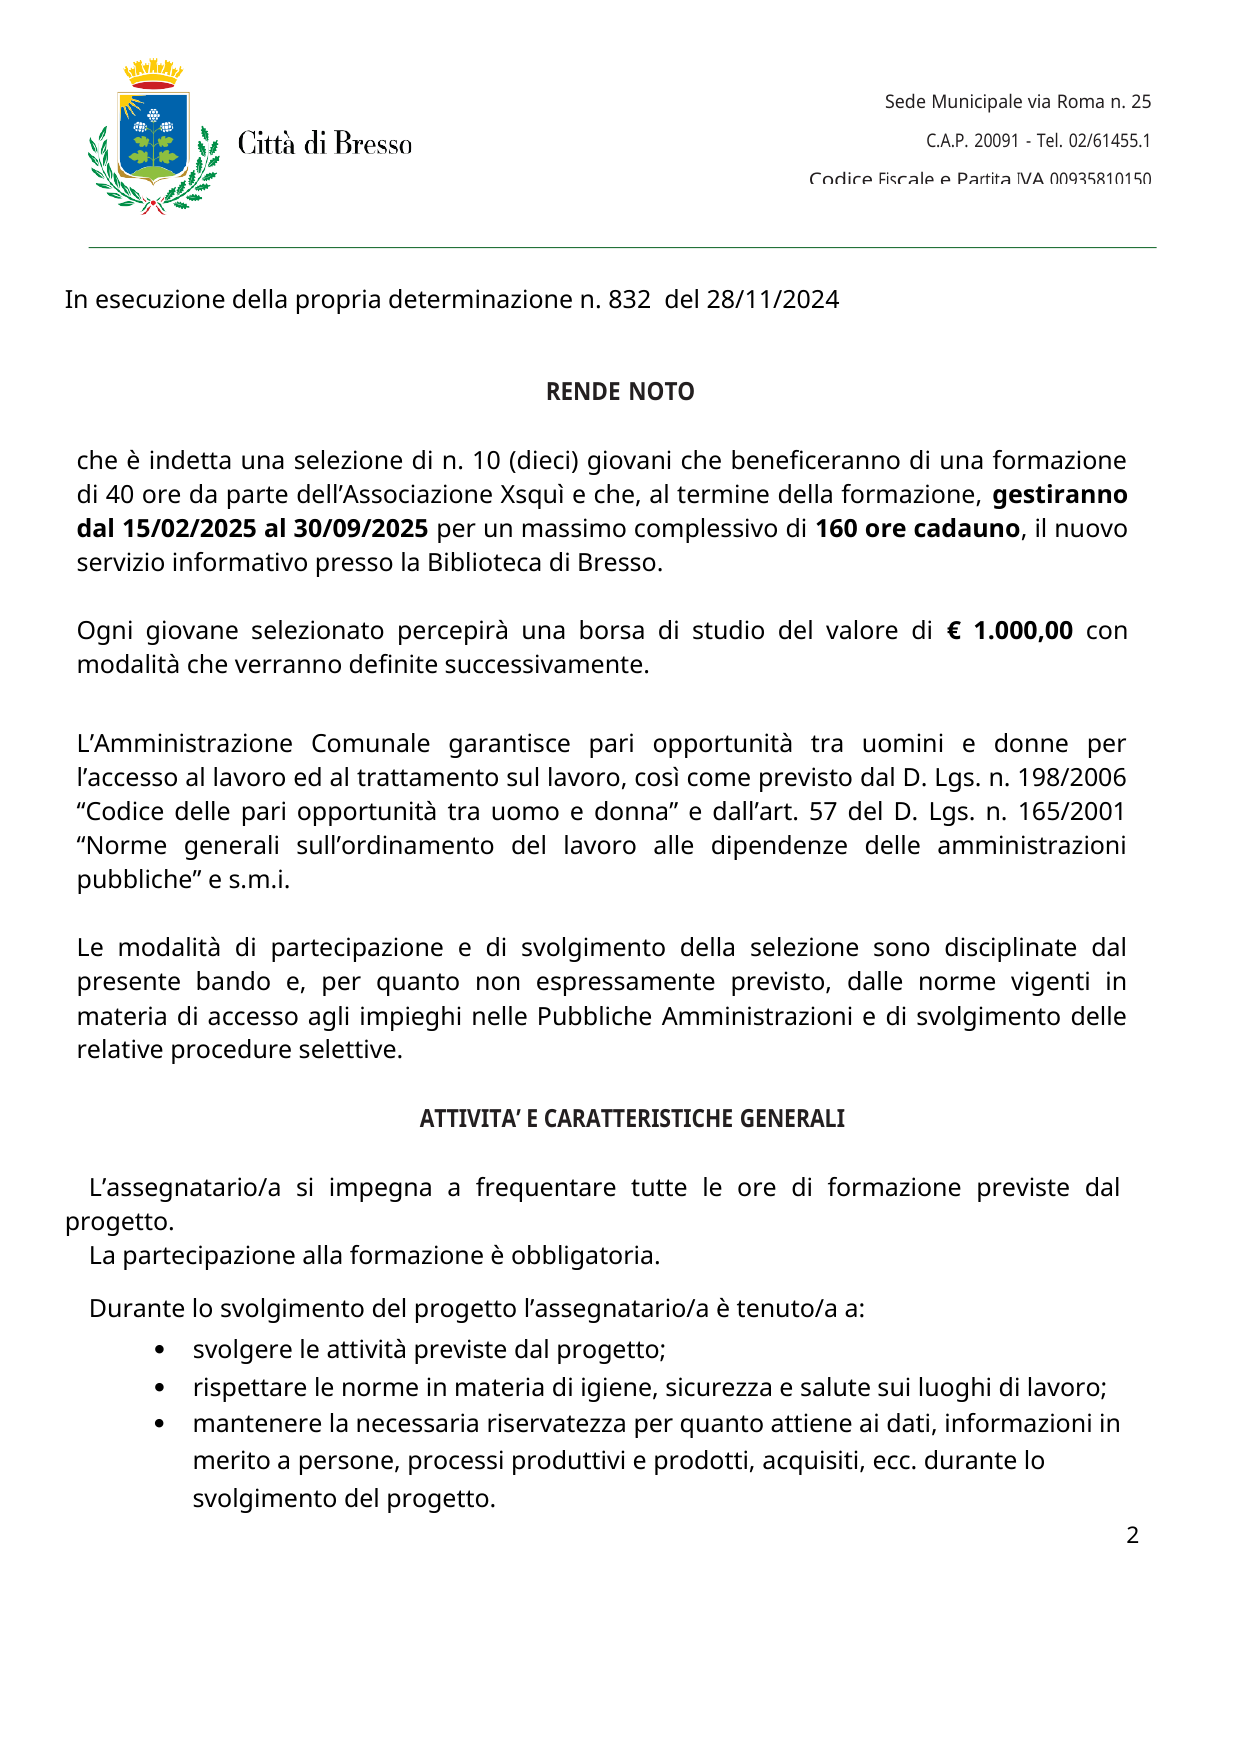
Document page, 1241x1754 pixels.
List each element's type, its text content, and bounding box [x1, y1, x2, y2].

list mantenere la necessaria riservatezza per quanto attiene ai dati, informazioni in merito a persone, processi produttivi e prodotti, acquisiti, ecc. durante lo svolgimento del progetto. [155, 1402, 1122, 1515]
picture [238, 130, 412, 154]
text Ogni giovane selezionato percepirà una borsa di studio del valore di € 1.000,00 con modalità che verranno definite successivamente. [76, 613, 1128, 681]
subtitle RENDE NOTO [136, 374, 1105, 408]
subtitle ATTIVITA’ E CARATTERISTICHE GENERALI [89, 1100, 1176, 1134]
text L’assegnatario/a si impegna a frequentare tutte le ore di formazione previste dal progetto. [64, 1169, 1122, 1237]
picture [88, 58, 220, 215]
text In esecuzione della propria determinazione n. 832 del 28/11/2024 [64, 282, 1176, 316]
text La partecipazione alla formazione è obbligatoria. [64, 1237, 1122, 1272]
list rispettare le norme in materia di igiene, sicurezza e salute sui luoghi di lavoro; [155, 1378, 1176, 1401]
text che è indetta una selezione di n. 10 (dieci) giovani che beneficeranno di una formazione di 40 ore da parte dell’Associazione Xsquì e che, al termine della formazione, gestiranno dal 15/02/2025 al 30/09/2025 per un massimo complessivo di 160 ore cadauno, il nuovo servizio informativo presso la Biblioteca di Bresso. [76, 443, 1128, 579]
text Durante lo svolgimento del progetto l’assegnatario/a è tenuto/a a: [64, 1290, 1176, 1324]
list svolgere le attività previste dal progetto; [155, 1340, 1176, 1363]
text Le modalità di partecipazione e di svolgimento della selezione sono disciplinate dal presente bando e, per quanto non espressamente previsto, dalle norme vigenti in materia di accesso agli impieghi nelle Pubbliche Amministrazioni e di svolgimento delle relative procedure selettive. [76, 930, 1128, 1066]
text L’Amministrazione Comunale garantisce pari opportunità tra uomini e donne per l’accesso al lavoro ed al trattamento sul lavoro, così come previsto dal D. Lgs. n. 198/2006 “Codice delle pari opportunità tra uomo e donna” e dall’art. 57 del D. Lgs. n. 165/2001 “Norme generali sull’ordinamento del lavoro alle dipendenze delle amministrazioni pubbliche” e s.m.i. [76, 726, 1128, 896]
